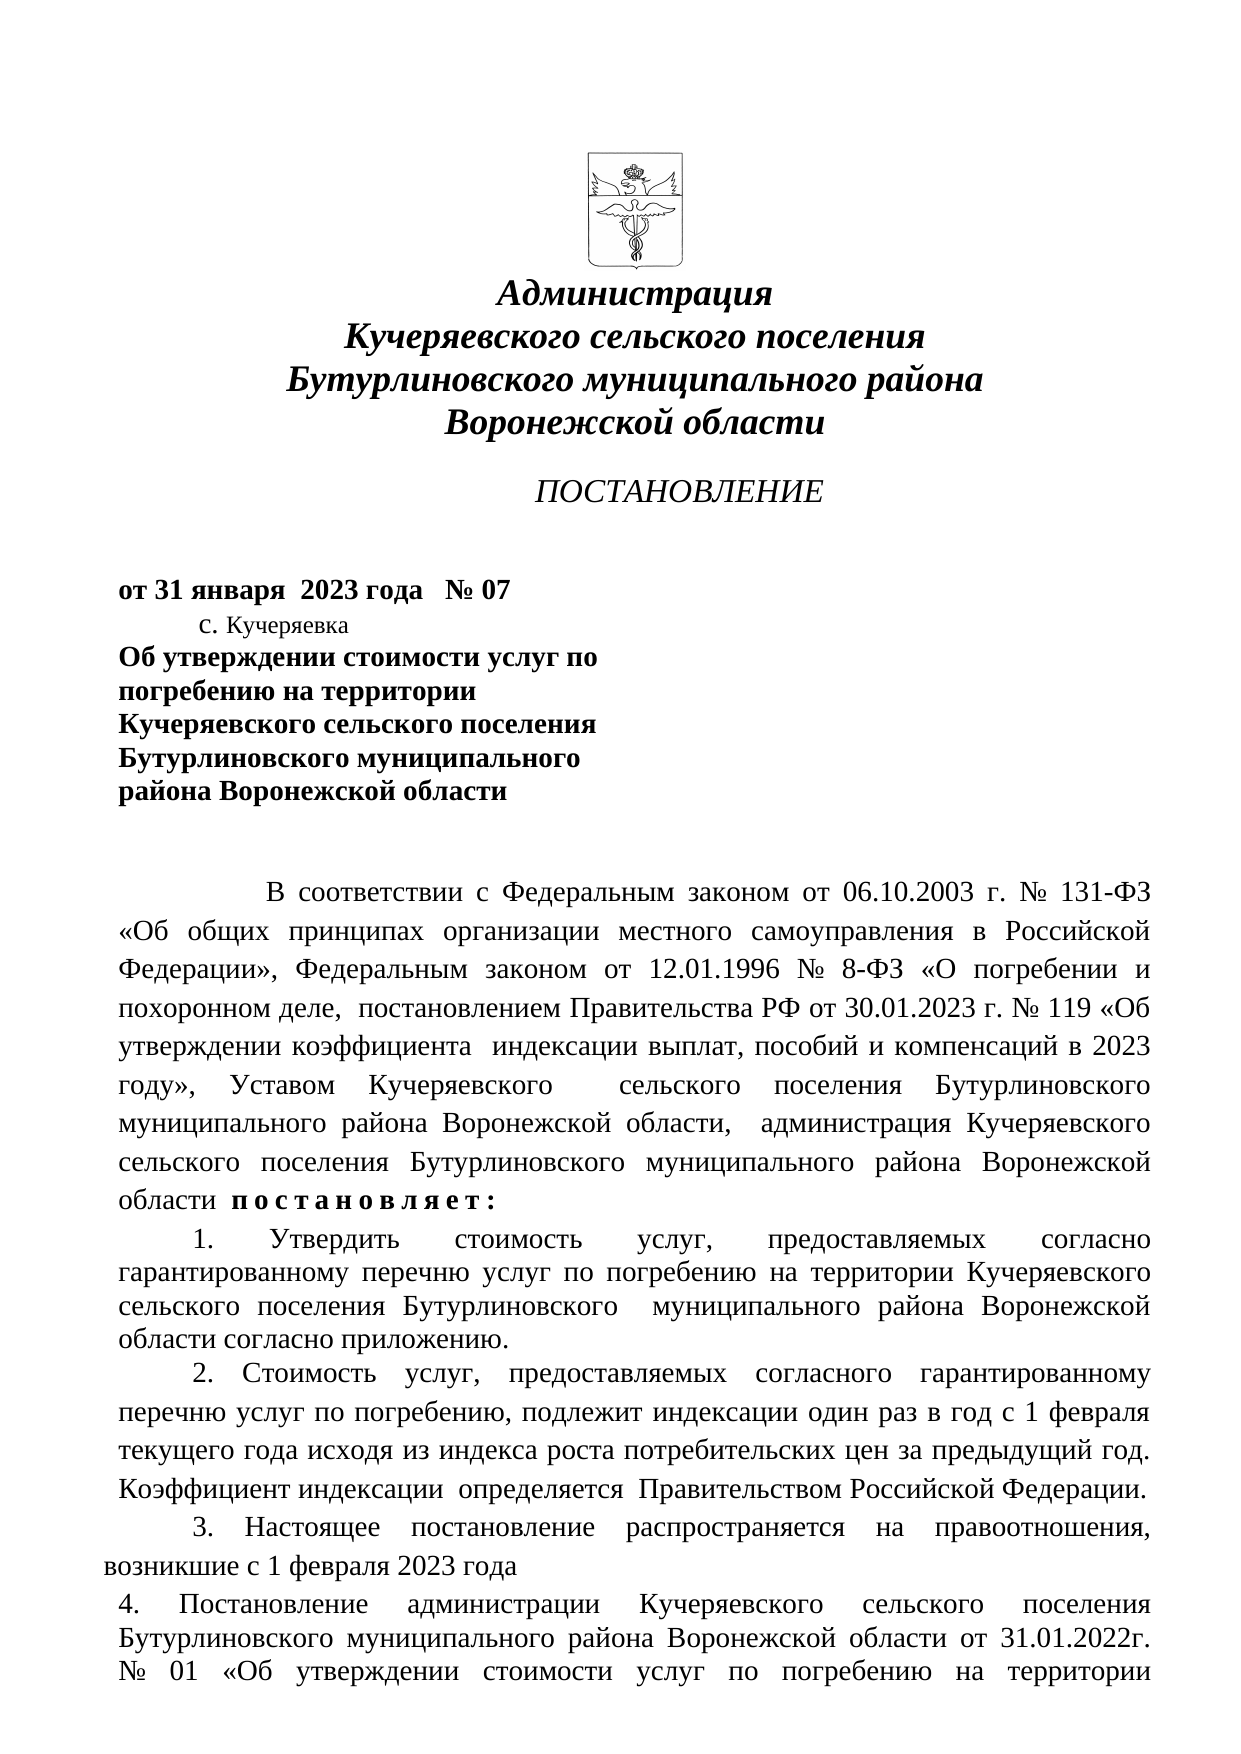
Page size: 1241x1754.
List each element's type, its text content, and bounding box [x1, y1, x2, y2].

text от 31 января 2023 года № 07 [118, 572, 1152, 606]
text 2. Стоимость услуг, предоставляемых согласного гарантированному перечню услуг по погребению, подлежит индексации один раз в год с 1 февраля текущего года исходя из индекса роста потребительских цен за предыдущий год. Коэффициент индексации определяется Правительством Российской Федерации. [118, 1355, 1152, 1504]
text Бутурлиновского муниципального района [118, 357, 1152, 400]
text Об утверждении стоимости услуг по погребению на территории Кучеряевского сельского поселения Бутурлиновского муниципального района Воронежской области [118, 639, 664, 807]
text ПОСТАНОВЛЕНИЕ [118, 472, 1152, 510]
text В соответствии с Федеральным законом от 06.10.2003 г. № 131-ФЗ «Об общих принципах организации местного самоуправления в Российской Федерации», Федеральным законом от 12.01.1996 № 8-ФЗ «О погребении и похоронном деле, постановлением Правительства РФ от 30.01.2023 г. № 119 «Об утверждении коэффициента индексации выплат, пособий и компенсаций в 2023 году», Уставом Кучеряевского сельского поселения Бутурлиновского муниципального района Воронежской области, администрация Кучеряевского сельского поселения Бутурлиновского муниципального района Воронежской области постановляет: [118, 874, 1152, 1216]
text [118, 1586, 1152, 1687]
text с. Кучеряевка [118, 606, 1152, 639]
picture [584, 151, 686, 271]
text Воронежской области [118, 400, 1152, 443]
text Кучеряевского сельского поселения [118, 313, 1152, 357]
text 1. Утвердить стоимость услуг, предоставляемых согласно гарантированному перечню услуг по погребению на территории Кучеряевского сельского поселения Бутурлиновского муниципального района Воронежской области согласно приложению. [118, 1221, 1152, 1355]
text Администрация [118, 270, 1152, 313]
text 3. Настоящее постановление распространяется на правоотношения, возникшие с 1 февраля 2023 года [103, 1509, 1152, 1581]
